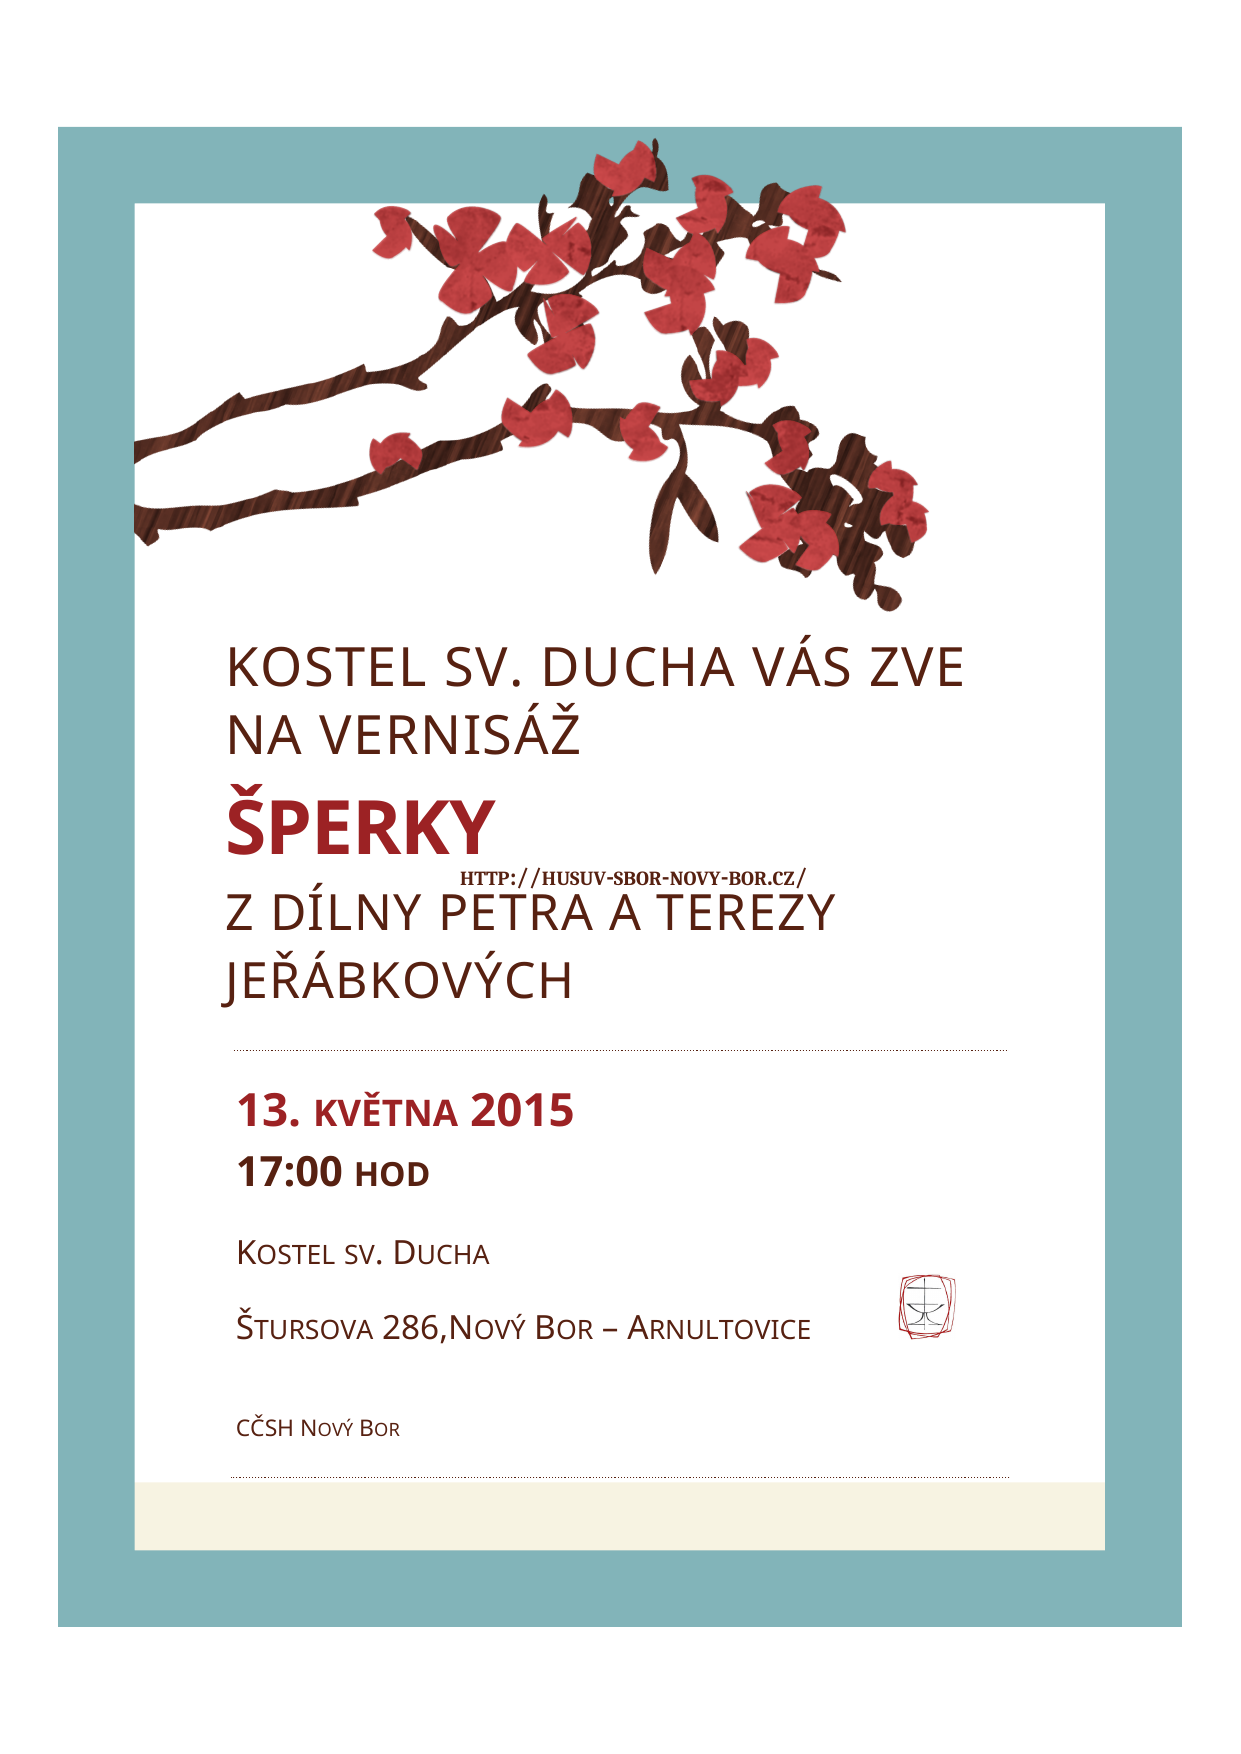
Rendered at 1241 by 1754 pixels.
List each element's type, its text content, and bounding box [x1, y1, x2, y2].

picture [134, 128, 1031, 629]
picture [897, 1273, 957, 1340]
subtitle z dílny Petra a terezy Jeřábkových [225, 876, 1015, 1013]
text 17:00 hod [236, 1142, 1005, 1199]
text Kostel sv. Ducha [231, 1230, 1009, 1273]
text Štursova 286,Nový Bor – Arnultovice [231, 1273, 1009, 1349]
text CČSH Nový Bor [231, 1349, 1009, 1477]
title Šperky [225, 774, 1015, 876]
subtitle Kostel sv. Ducha Vás zve na vernisáž [225, 630, 1015, 770]
